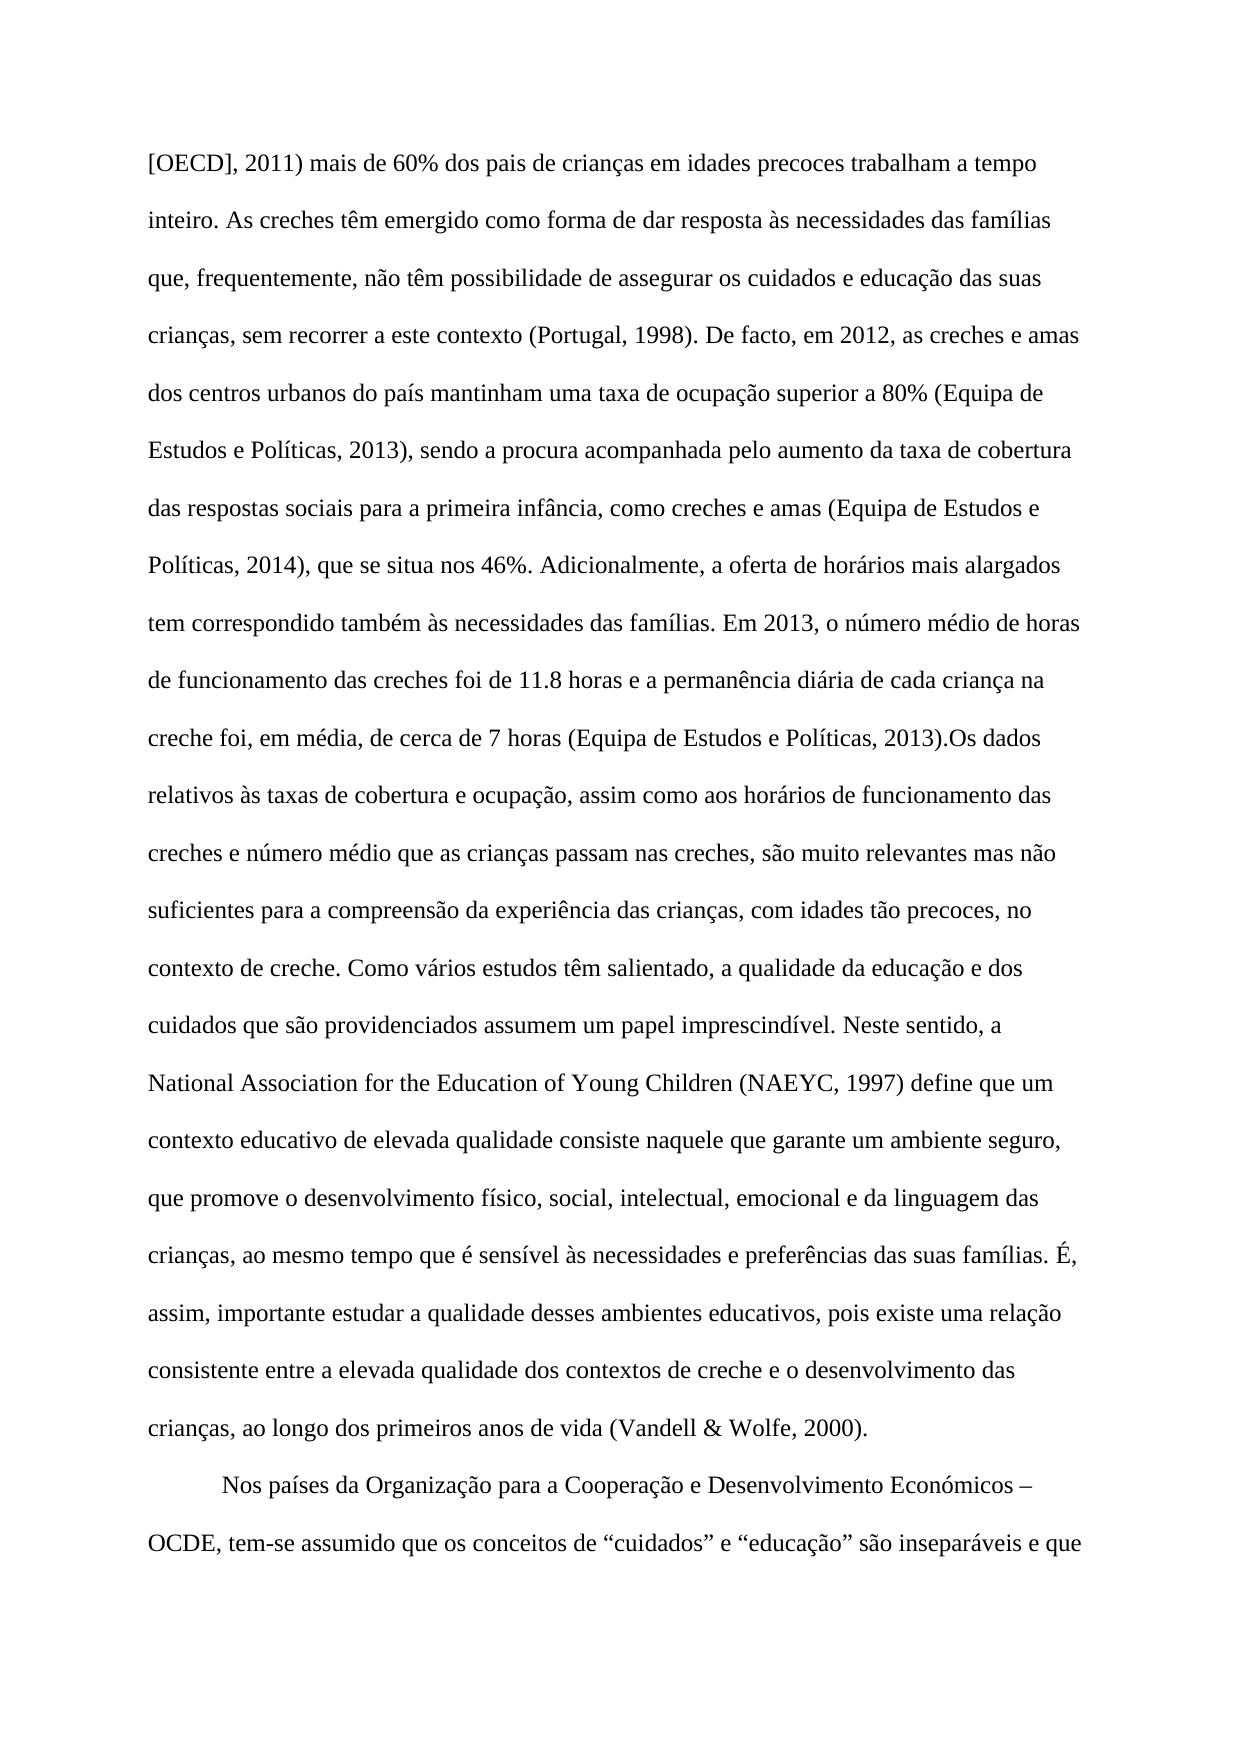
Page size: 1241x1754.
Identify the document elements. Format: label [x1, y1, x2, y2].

text [148, 1470, 1092, 1556]
text [148, 148, 1092, 1441]
